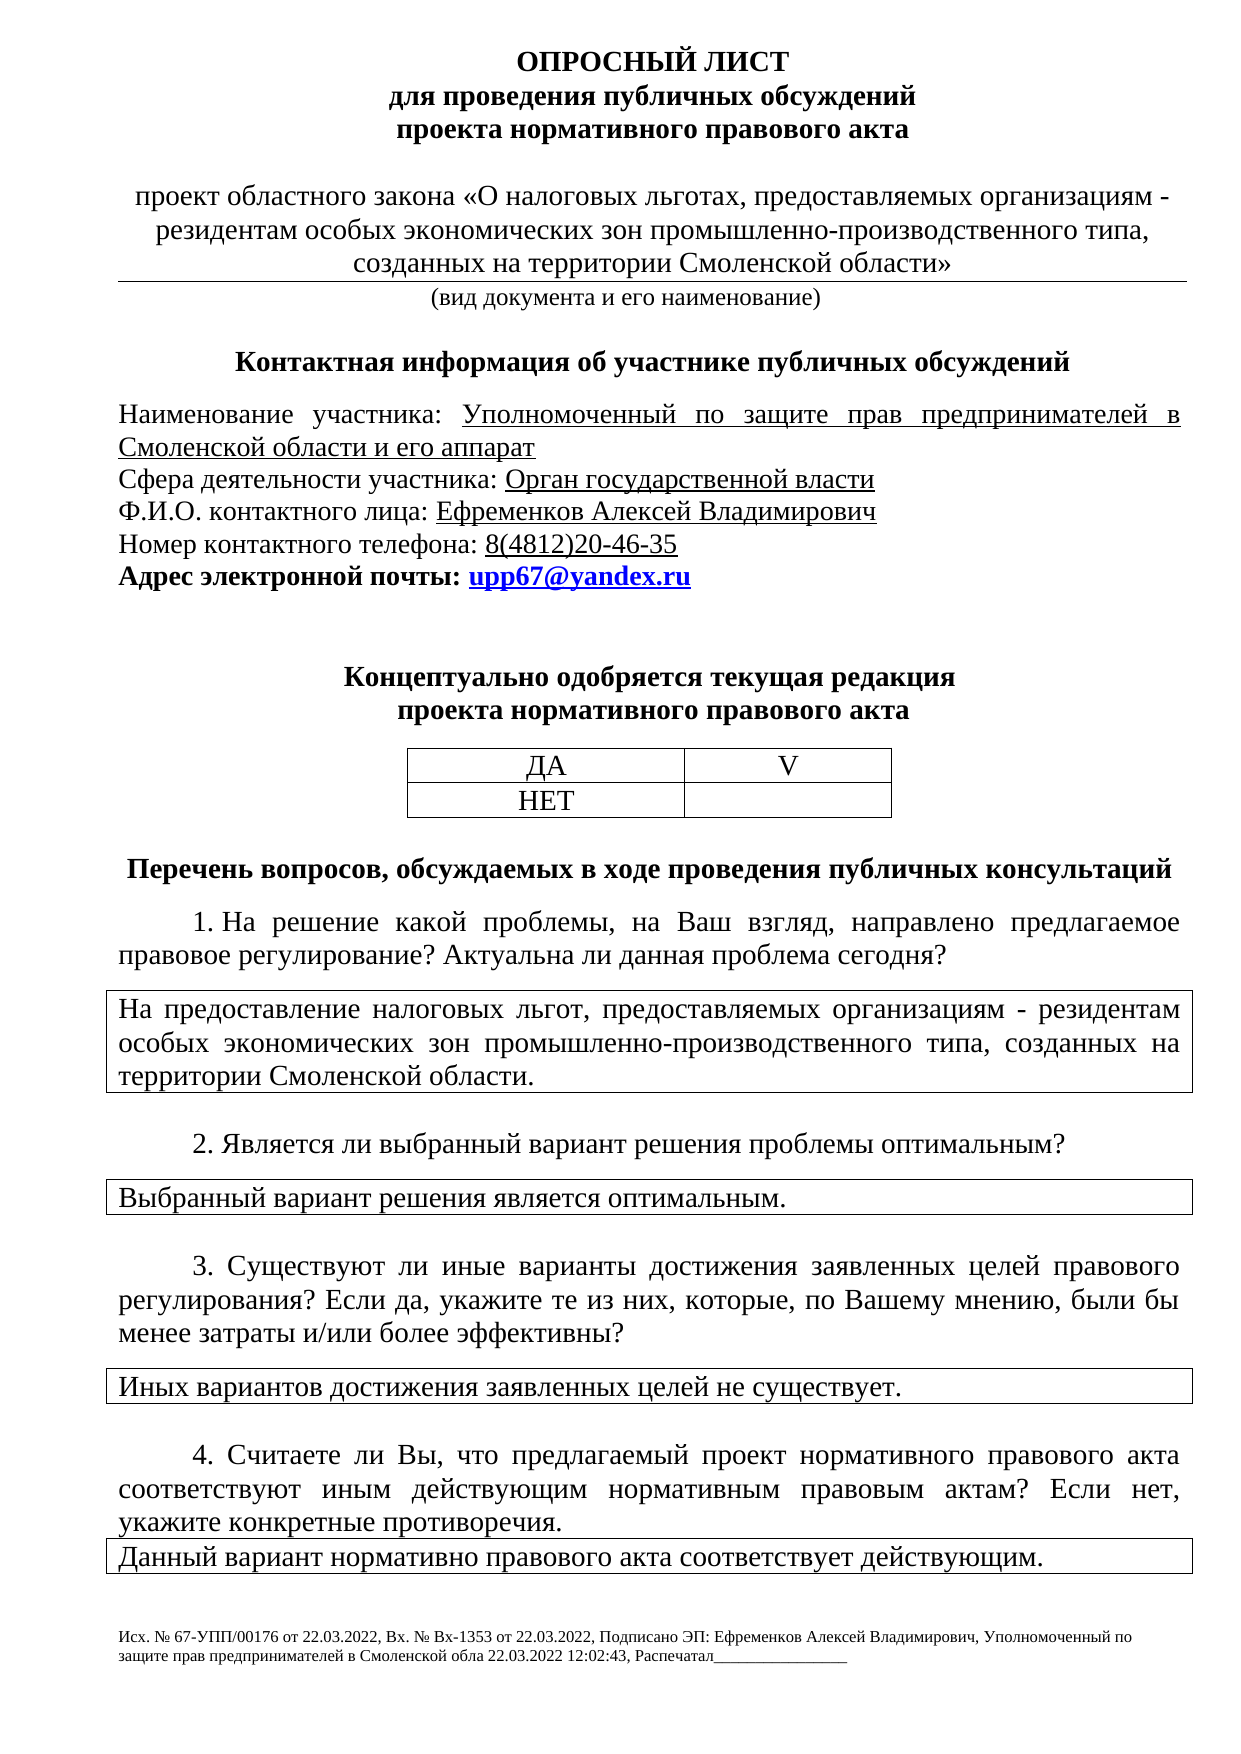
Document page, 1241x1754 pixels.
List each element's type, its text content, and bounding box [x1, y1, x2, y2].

text проекта нормативного правового акта [118, 692, 1181, 726]
table_header Выбранный вариант решения является оптимальным. [107, 1180, 1192, 1214]
text проект областного закона «О налоговых льготах, предоставляемых организациям - резидентам особых экономических зон промышленно-производственного типа, созданных на территории Смоленской области» [118, 178, 1187, 281]
text 3. Существуют ли иные варианты достижения заявленных целей правового регулирования? Если да, укажите те из них, которые, по Вашему мнению, были бы менее затраты и/или более эффективны? [118, 1248, 1181, 1349]
text Контактная информация об участнике публичных обсуждений [118, 344, 1187, 378]
table_cell [685, 783, 891, 817]
text Наименование участника: Уполномоченный по защите прав предпринимателей в Смоленской области и его аппарат [118, 397, 1181, 462]
text Номер контактного телефона: 8(4812)20-46-35 [118, 527, 1181, 559]
table_header На предоставление налоговых льгот, предоставляемых организациям - резидентам особых экономических зон промышленно-производственного типа, созданных на территории Смоленской области. [107, 991, 1192, 1092]
text (вид документа и его наименование) [118, 282, 1181, 311]
text Адрес электронной почты: upp67@yandex.ru [118, 559, 1187, 592]
text ОПРОСНЫЙ ЛИСТ [118, 44, 1187, 78]
table_header V [685, 749, 891, 782]
table_header Данный вариант нормативно правового акта соответствует действующим. [107, 1539, 1192, 1572]
text Концептуально одобряется текущая редакция [118, 659, 1181, 692]
list На решение какой проблемы, на Ваш взгляд, направлено предлагаемое правовое регулирование? Актуальна ли данная проблема сегодня? [118, 904, 1181, 971]
text 4. Считаете ли Вы, что предлагаемый проект нормативного правового акта соответствуют иным действующим нормативным правовым актам? Если нет, укажите конкретные противоречия. [118, 1437, 1181, 1538]
text Перечень вопросов, обсуждаемых в ходе проведения публичных консультаций [118, 851, 1181, 885]
table_header Иных вариантов достижения заявленных целей не существует. [107, 1369, 1192, 1403]
table_header ДА [408, 749, 684, 782]
text проекта нормативного правового акта [118, 111, 1187, 145]
text Сфера деятельности участника: Орган государственной власти [118, 462, 1181, 494]
text Ф.И.О. контактного лица: Ефременков Алексей Владимирович [118, 494, 1181, 527]
table_cell НЕТ [408, 783, 684, 817]
text 2. Является ли выбранный вариант решения проблемы оптимальным? [118, 1126, 1181, 1160]
text для проведения публичных обсуждений [118, 78, 1187, 111]
